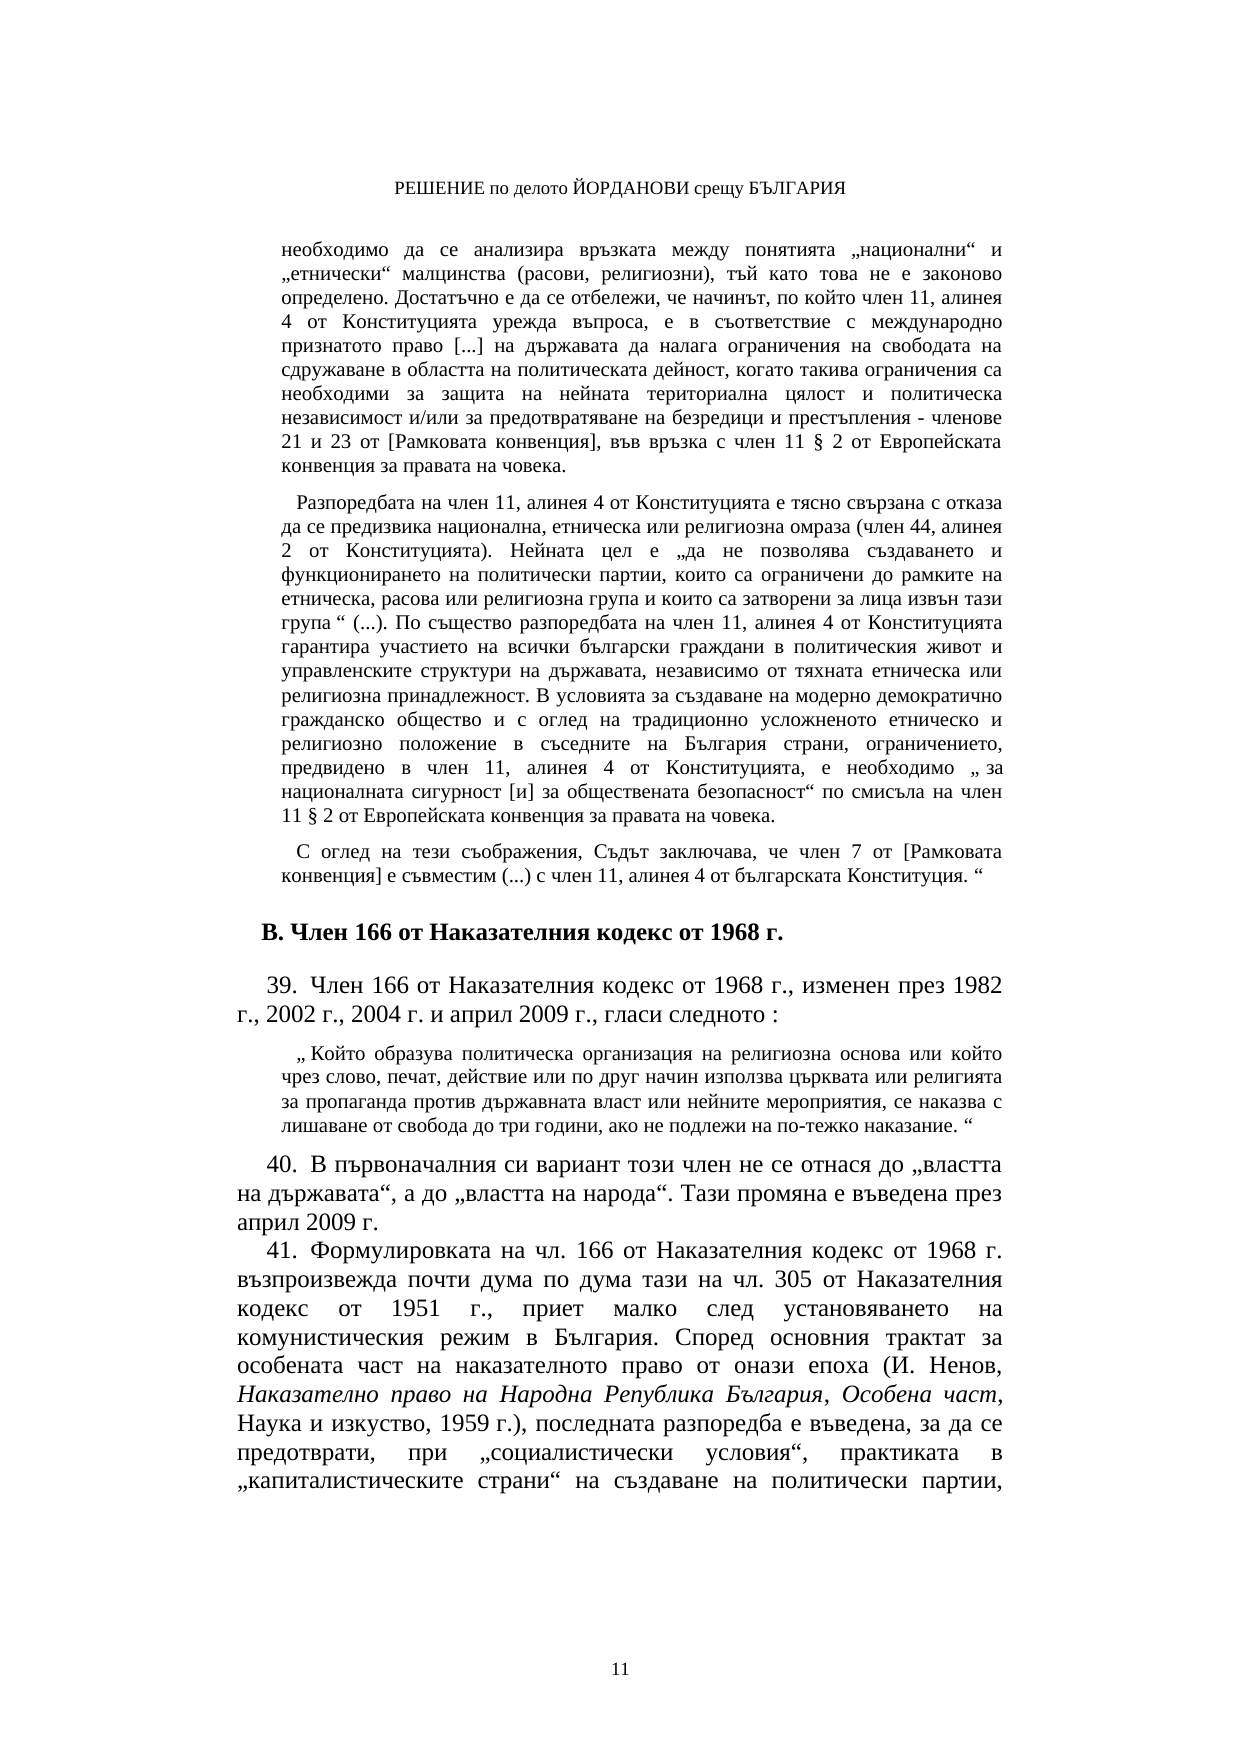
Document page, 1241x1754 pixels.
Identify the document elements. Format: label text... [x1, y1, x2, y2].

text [237, 1235, 1003, 1494]
text С оглед на тези съображения, Съдът заключава, че член 7 от [Рамковата конвенция] е съвместим (...) с член 11, алинея 4 от българската Конституция. “ [281, 839, 1003, 887]
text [281, 237, 1003, 477]
text 40. В първоначалния си вариант този член не се отнася до „властта на държавата“, а до „властта на народа“. Тази промяна е въведена през април 2009 г. [237, 1149, 1003, 1235]
text 39. Член 166 от Наказателния кодекс от 1968 г., изменен през 1982 г., 2002 г., 2004 г. и април 2009 г., гласи следното : [237, 970, 1003, 1028]
text „ Който образува политическа организация на религиозна основа или който чрез слово, печат, действие или по друг начин използва църквата или религията за пропаганда против държавната власт или нейните мероприятия, се наказва с лишаване от свобода до три години, ако не подлежи на по-тежко наказание. “ [281, 1040, 1003, 1137]
text Разпоредбата на член 11, алинея 4 от Конституцията е тясно свързана с отказа да се предизвика национална, етническа или религиозна омраза (член 44, алинея 2 от Конституцията). Нейната цел е „да не позволява създаването и функционирането на политически партии, които са ограничени до рамките на етническа, расова или религиозна група и които са затворени за лица извън тази група “ (...). По същество разпоредбата на член 11, алинея 4 от Конституцията гарантира участието на всички български граждани в политическия живот и управленските структури на държавата, независимо от тяхната етническа или религиозна принадлежност. В условията за създаване на модерно демократично гражданско общество и с оглед на традиционно усложненото етническо и религиозно положение в съседните на България страни, ограничението, предвидено в член 11, алинея 4 от Конституцията, е необходимо „ за националната сигурност [и] за обществената безопасност“ по смисъла на член 11 § 2 от Европейската конвенция за правата на човека. [281, 490, 1003, 827]
list В. Член 166 от Наказателния кодекс от 1968 г. [261, 917, 1003, 945]
